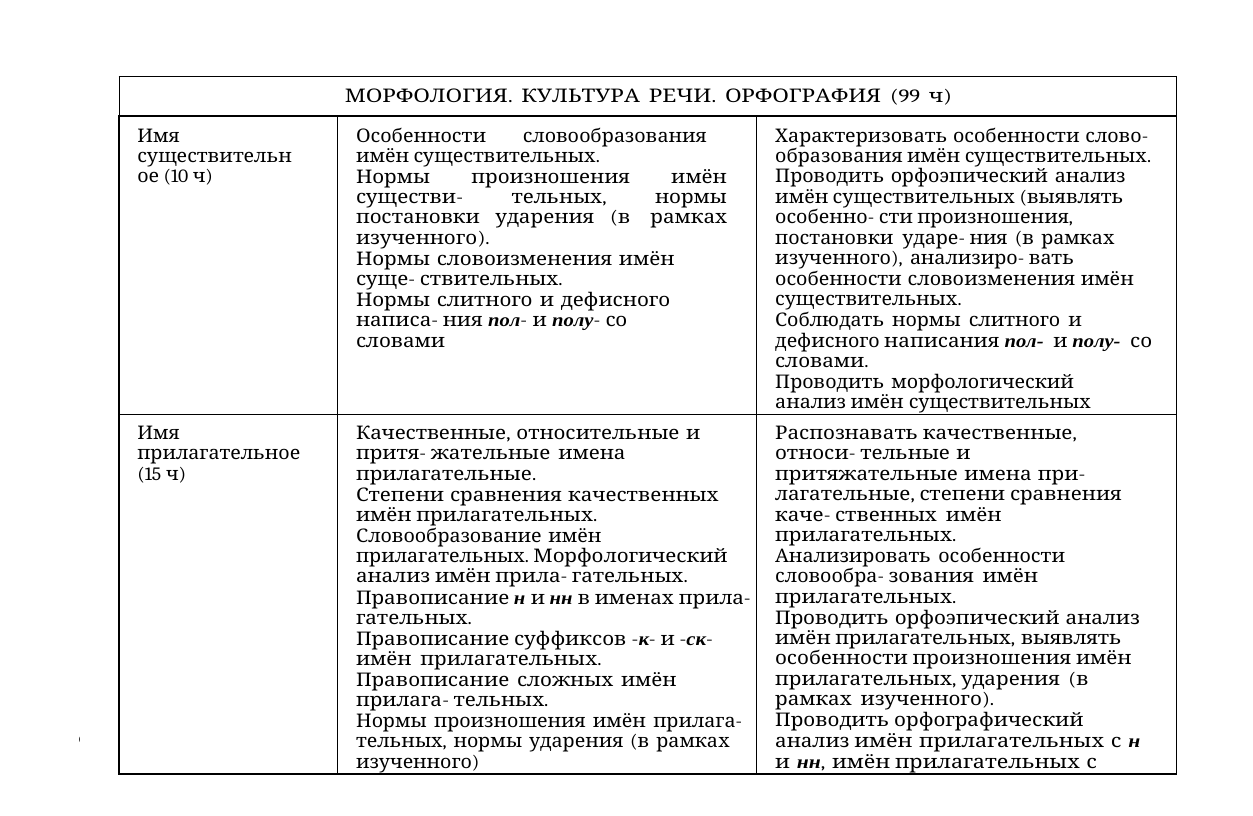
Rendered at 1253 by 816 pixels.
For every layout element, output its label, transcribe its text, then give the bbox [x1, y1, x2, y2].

table_cell Особенности словообразования имён существительных. Нормы произношения имён существи- тельных, нормы постановки ударения (в рамках изученного). Нормы словоизменения имён суще- ствительных. Нормы слитного и дефисного написа- ния пол- и полу- со словами [338, 117, 756, 413]
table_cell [757, 415, 1176, 773]
table_cell Характеризовать особенности слово- образования имён существительных. Проводить орфоэпический анализ имён существительных (выявлять особенно- сти произношения, постановки ударе- ния (в рамках изученного), анализиро- вать особенности словоизменения имён существительных. Соблюдать нормы слитного и дефисного написания пол- и полу- со словами. Проводить морфологический анализ имён существительных [757, 117, 1176, 413]
table_header МОРФОЛОГИЯ. КУЛЬТУРА РЕЧИ. ОРФОГРАФИЯ (99 ч) [120, 77, 1176, 115]
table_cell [120, 415, 337, 773]
table_cell Имя существительное (10 ч) [120, 117, 337, 413]
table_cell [338, 415, 756, 773]
